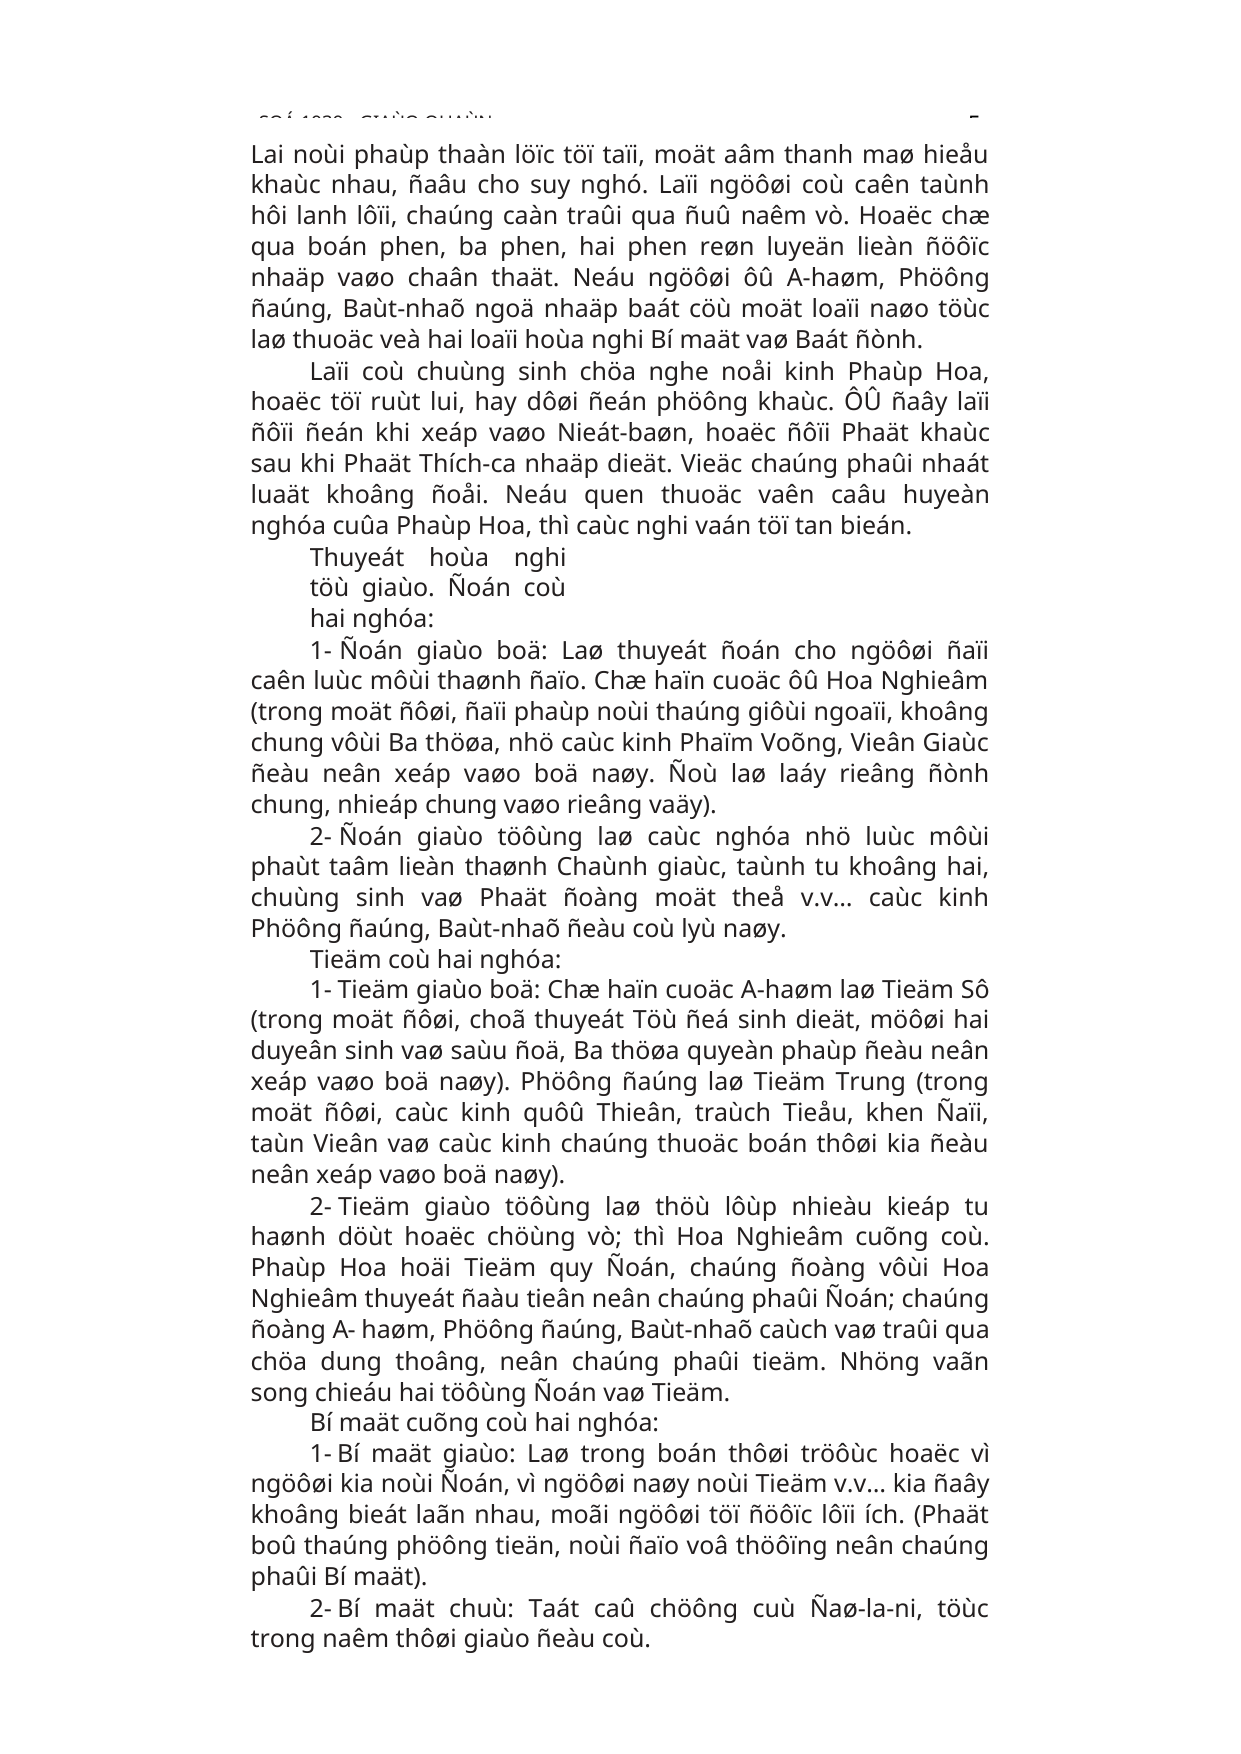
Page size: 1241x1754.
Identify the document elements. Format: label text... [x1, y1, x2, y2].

list Tieäm giaùo töôùng laø thöù lôùp nhieàu kieáp tu haønh döùt hoaëc chöùng vò; thì Hoa Nghieâm cuõng coù. Phaùp Hoa hoäi Tieäm quy Ñoán, chaúng ñoàng vôùi Hoa Nghieâm thuyeát ñaàu tieân neân chaúng phaûi Ñoán; chaúng ñoàng A- haøm, Phöông ñaúng, Baùt-nhaõ caùch vaø traûi qua chöa dung thoâng, neân chaúng phaûi tieäm. Nhöng vaãn song chieáu hai töôùng Ñoán vaø Tieäm. [250, 1191, 990, 1408]
text Thuyeát hoùa nghi töù giaùo. Ñoán coù hai nghóa: [309, 542, 566, 635]
text Laïi coù chuùng sinh chöa nghe noåi kinh Phaùp Hoa, hoaëc töï ruùt lui, hay dôøi ñeán phöông khaùc. ÔÛ ñaây laïi ñôïi ñeán khi xeáp vaøo Nieát-baøn, hoaëc ñôïi Phaät khaùc sau khi Phaät Thích-ca nhaäp dieät. Vieäc chaúng phaûi nhaát luaät khoâng ñoåi. Neáu quen thuoäc vaên caâu huyeàn nghóa cuûa Phaùp Hoa, thì caùc nghi vaán töï tan bieán. [250, 356, 990, 542]
list Ñoán giaùo boä: Laø thuyeát ñoán cho ngöôøi ñaïi caên luùc môùi thaønh ñaïo. Chæ haïn cuoäc ôû Hoa Nghieâm (trong moät ñôøi, ñaïi phaùp noùi thaúng giôùi ngoaïi, khoâng chung vôùi Ba thöøa, nhö caùc kinh Phaïm Voõng, Vieân Giaùc ñeàu neân xeáp vaøo boä naøy. Ñoù laø laáy rieâng ñònh chung, nhieáp chung vaøo rieâng vaäy). [250, 635, 990, 821]
list Tieäm giaùo boä: Chæ haïn cuoäc A-haøm laø Tieäm Sô (trong moät ñôøi, choã thuyeát Töù ñeá sinh dieät, möôøi hai duyeân sinh vaø saùu ñoä, Ba thöøa quyeàn phaùp ñeàu neân xeáp vaøo boä naøy). Phöông ñaúng laø Tieäm Trung (trong moät ñôøi, caùc kinh quôû Thieân, traùch Tieåu, khen Ñaïi, taùn Vieân vaø caùc kinh chaúng thuoäc boán thôøi kia ñeàu neân xeáp vaøo boä naøy). [250, 974, 990, 1191]
text Lai noùi phaùp thaàn löïc töï taïi, moät aâm thanh maø hieåu khaùc nhau, ñaâu cho suy nghó. Laïi ngöôøi coù caên taùnh hôi lanh lôïi, chaúng caàn traûi qua ñuû naêm vò. Hoaëc chæ qua boán phen, ba phen, hai phen reøn luyeän lieàn ñöôïc nhaäp vaøo chaân thaät. Neáu ngöôøi ôû A-haøm, Phöông ñaúng, Baùt-nhaõ ngoä nhaäp baát cöù moät loaïi naøo töùc laø thuoäc veà hai loaïi hoùa nghi Bí maät vaø Baát ñònh. [250, 138, 990, 356]
text Bí maät cuõng coù hai nghóa: [309, 1408, 1092, 1437]
list Bí maät giaùo: Laø trong boán thôøi tröôùc hoaëc vì ngöôøi kia noùi Ñoán, vì ngöôøi naøy noùi Tieäm v.v… kia ñaây khoâng bieát laãn nhau, moãi ngöôøi töï ñöôïc lôïi ích. (Phaät boû thaúng phöông tieän, noùi ñaïo voâ thöôïng neân chaúng phaûi Bí maät). [250, 1438, 990, 1593]
text Tieäm coù hai nghóa: [309, 945, 1092, 974]
list Bí maät chuù: Taát caû chöông cuù Ñaø-la-ni, töùc trong naêm thôøi giaùo ñeàu coù. [250, 1593, 990, 1655]
list Ñoán giaùo töôùng laø caùc nghóa nhö luùc môùi phaùt taâm lieàn thaønh Chaùnh giaùc, taùnh tu khoâng hai, chuùng sinh vaø Phaät ñoàng moät theå v.v… caùc kinh Phöông ñaúng, Baùt-nhaõ ñeàu coù lyù naøy. [250, 821, 990, 945]
